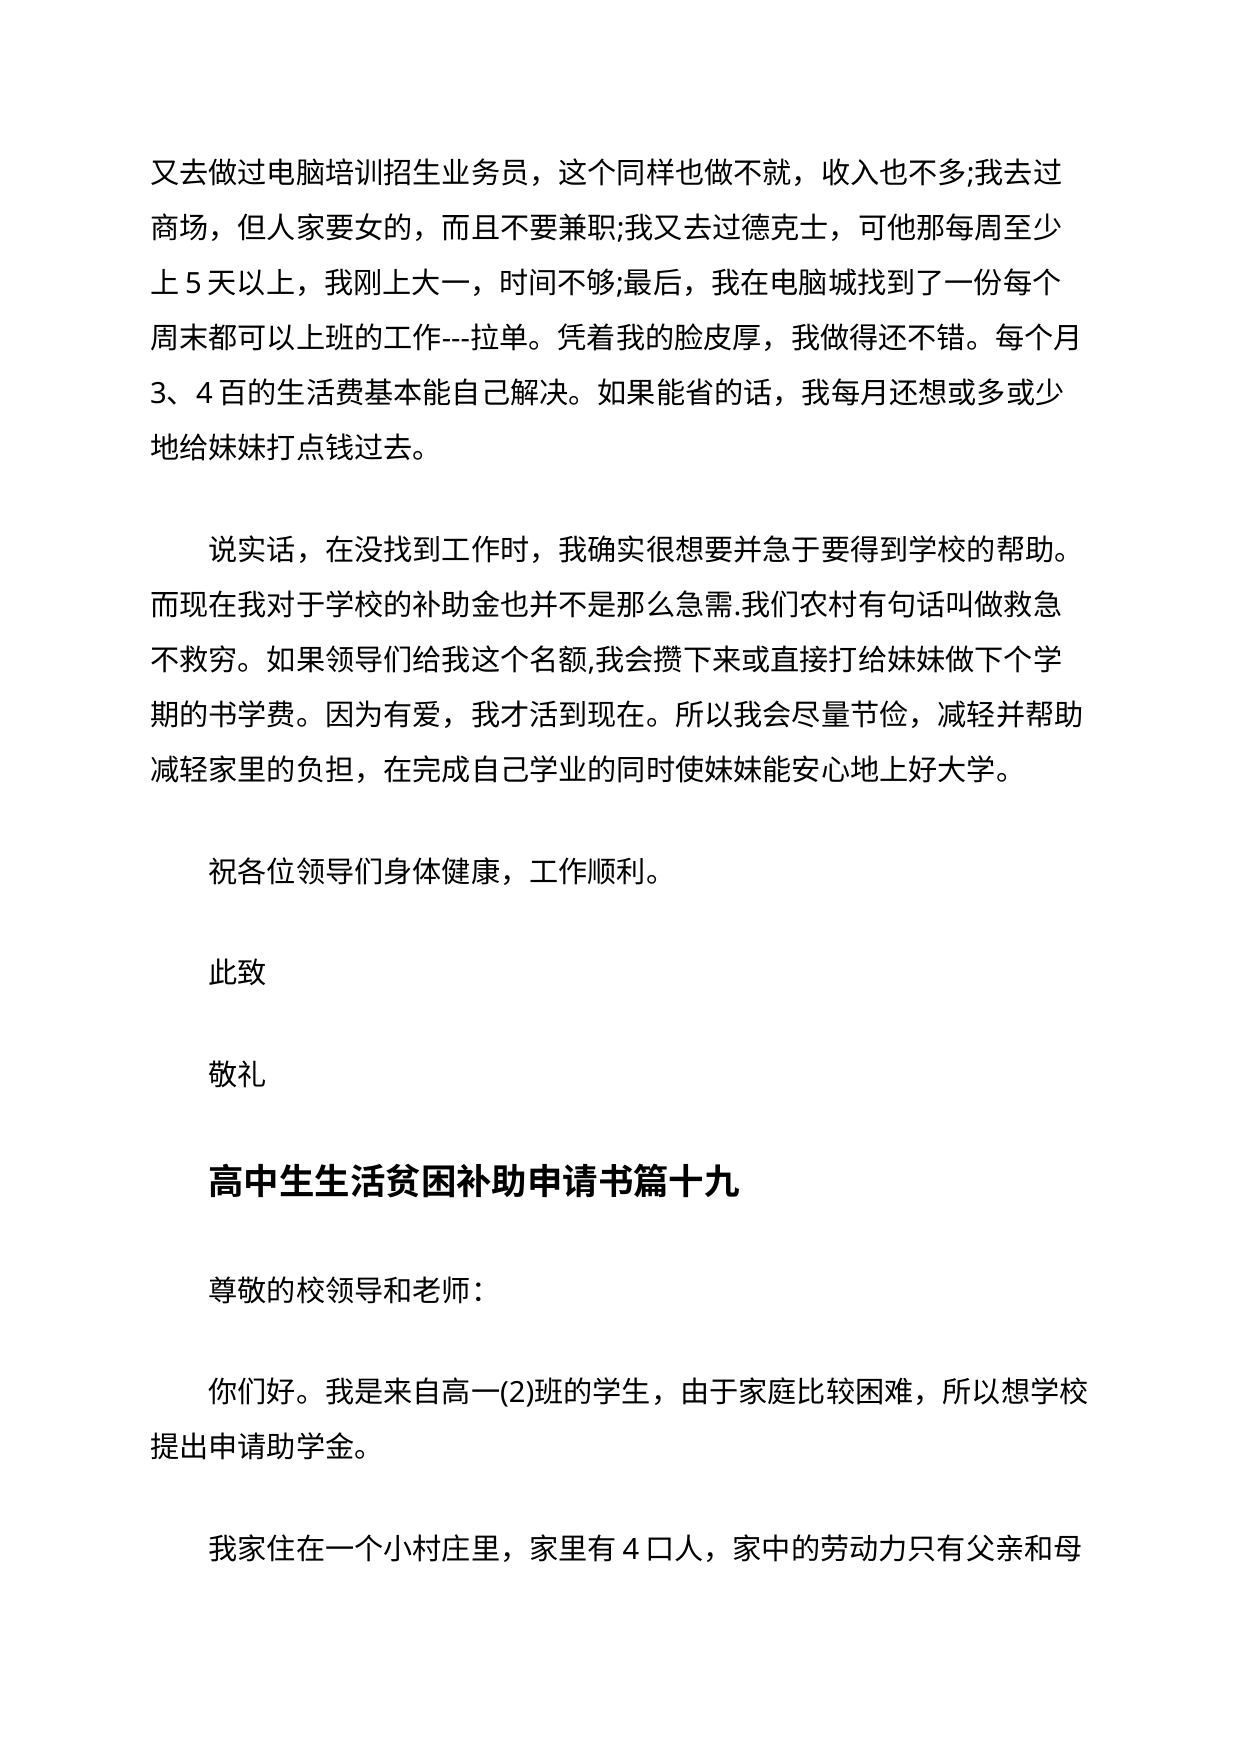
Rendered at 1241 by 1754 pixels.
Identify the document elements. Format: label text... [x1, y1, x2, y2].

text 你们好。我是来自高一(2)班的学生，由于家庭比较困难，所以想学校提出申请助学金。 [150, 1369, 1090, 1466]
text 高中生生活贫困补助申请书篇十九 [150, 1154, 1090, 1205]
text 此致 [150, 950, 1090, 992]
text 祝各位领导们身体健康，工作顺利。 [150, 848, 1090, 891]
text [150, 150, 1090, 467]
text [150, 1526, 1090, 1568]
text 尊敬的校领导和老师： [150, 1267, 1090, 1309]
text 说实话，在没找到工作时，我确实很想要并急于要得到学校的帮助。而现在我对于学校的补助金也并不是那么急需.我们农村有句话叫做救急不救穷。如果领导们给我这个名额,我会攒下来或直接打给妹妹做下个学期的书学费。因为有爱，我才活到现在。所以我会尽量节俭，减轻并帮助减轻家里的负担，在完成自己学业的同时使妹妹能安心地上好大学。 [150, 527, 1090, 789]
text 敬礼 [150, 1052, 1090, 1094]
